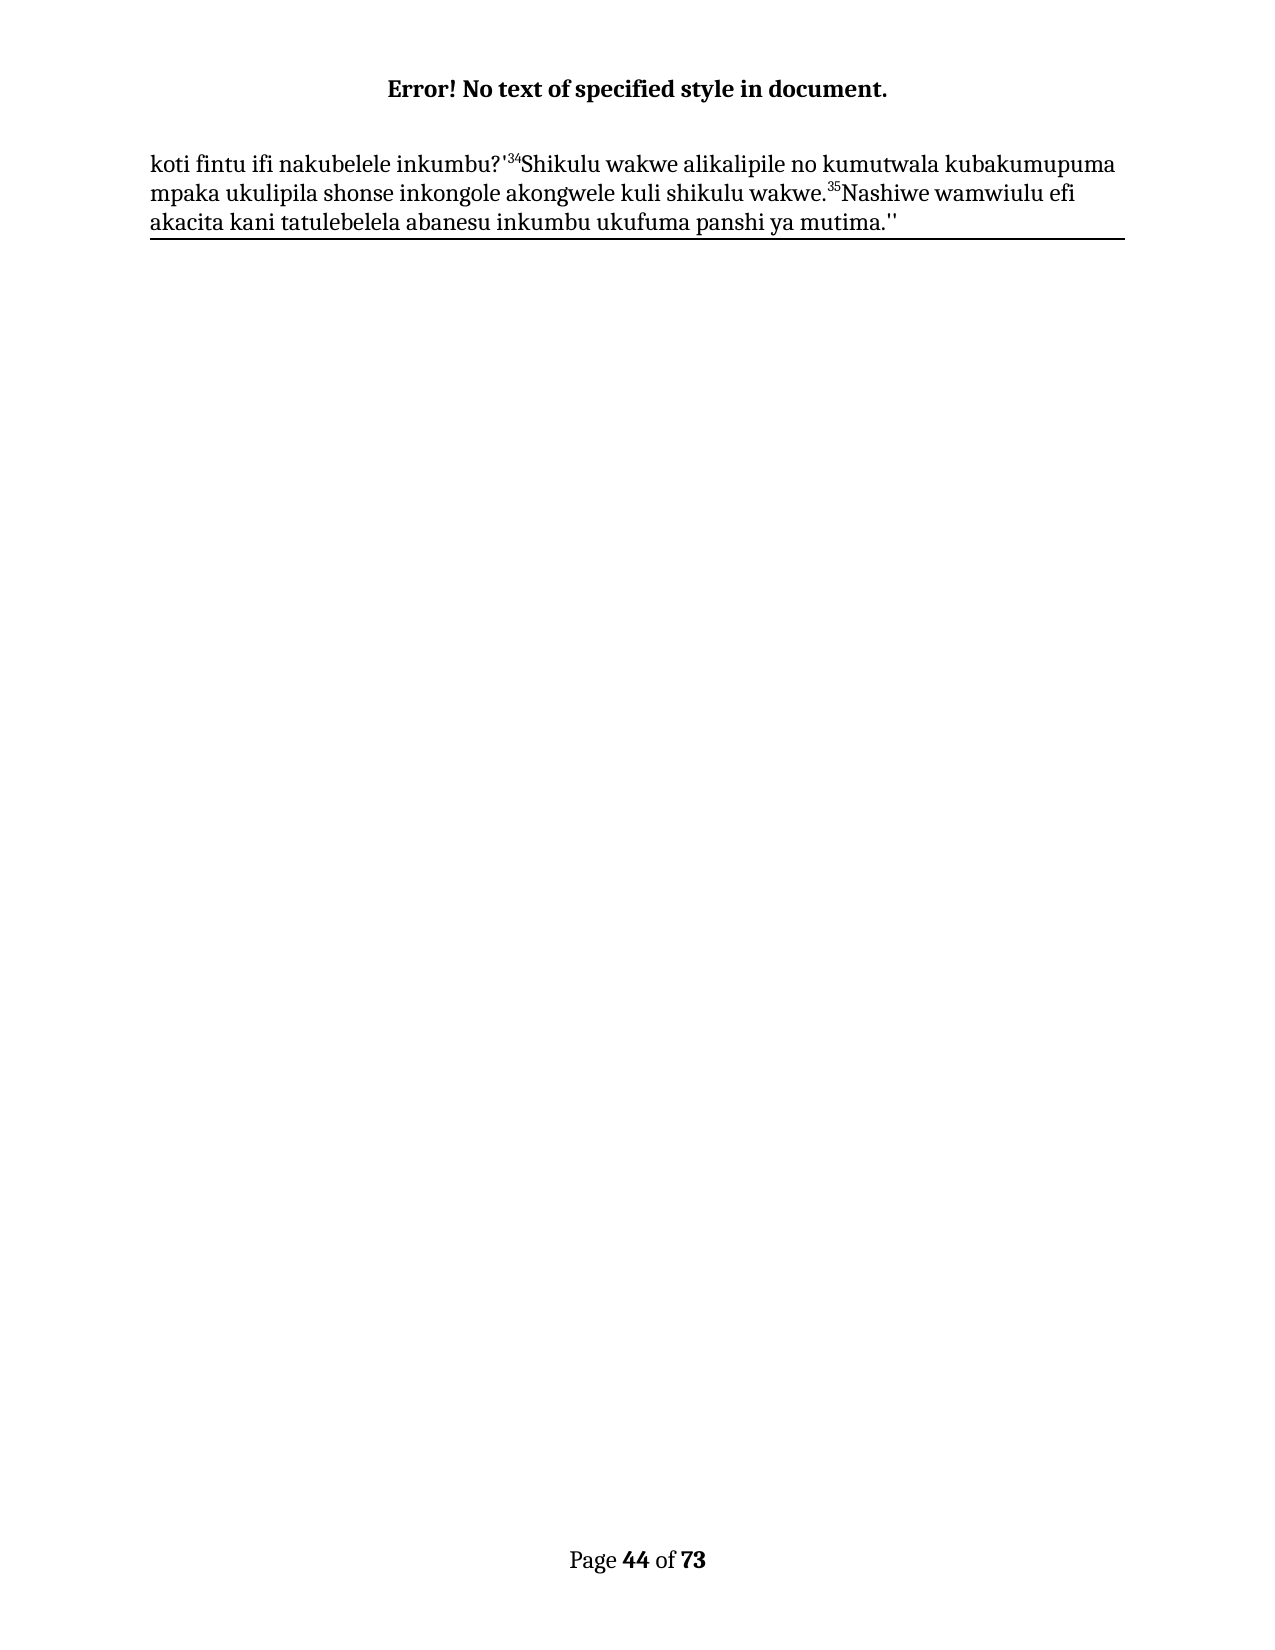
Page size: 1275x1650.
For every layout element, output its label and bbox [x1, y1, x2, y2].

text [150, 150, 1125, 238]
